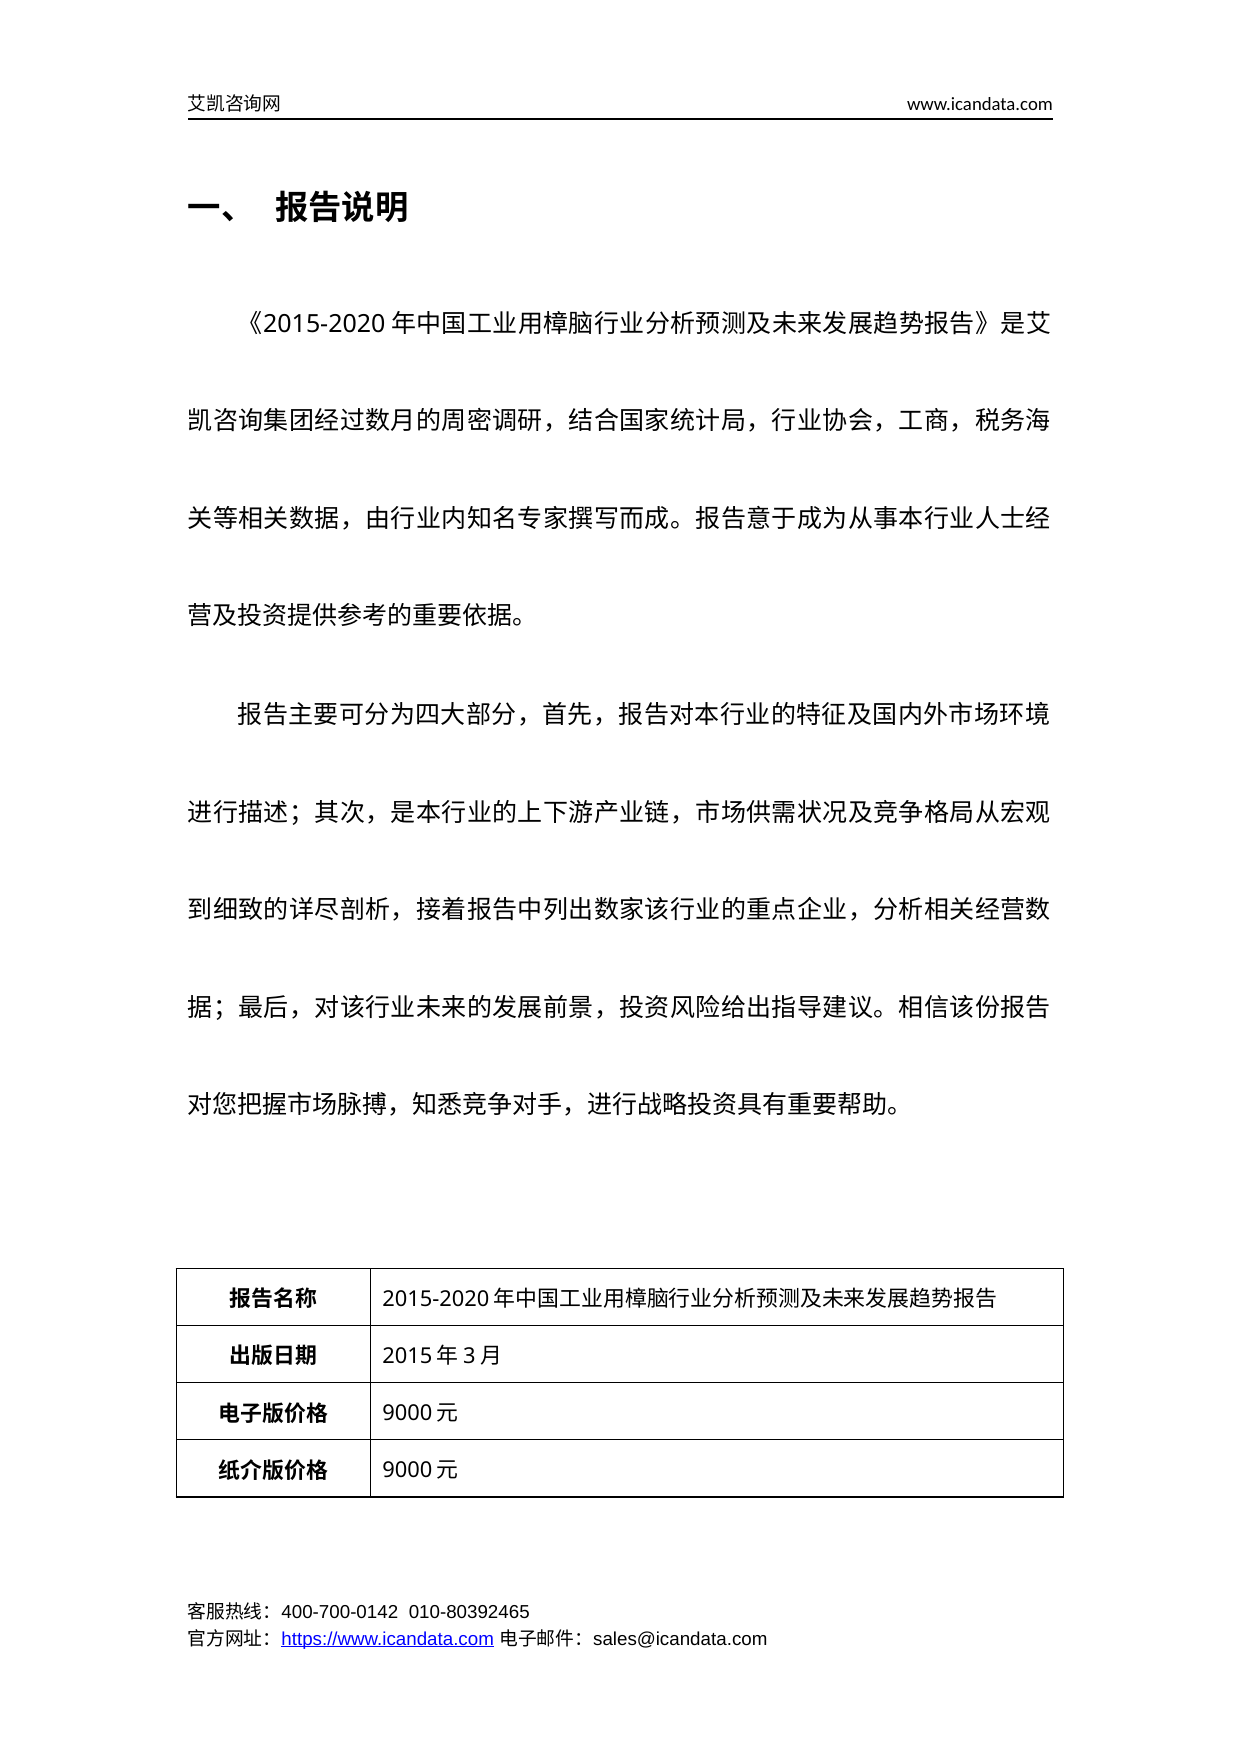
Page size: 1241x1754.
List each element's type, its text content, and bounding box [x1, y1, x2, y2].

subtitle 报告说明 [187, 172, 1053, 237]
text 《2015-2020年中国工业用樟脑行业分析预测及未来发展趋势报告》是艾凯咨询集团经过数月的周密调研，结合国家统计局，行业协会，工商，税务海关等相关数据，由行业内知名专家撰写而成。报告意于成为从事本行业人士经营及投资提供参考的重要依据。 [187, 289, 1053, 646]
table_header 报告名称 [177, 1269, 370, 1325]
table_cell 纸介版价格 [177, 1440, 370, 1496]
text 报告主要可分为四大部分，首先，报告对本行业的特征及国内外市场环境进行描述；其次，是本行业的上下游产业链，市场供需状况及竞争格局从宏观到细致的详尽剖析，接着报告中列出数家该行业的重点企业，分析相关经营数据；最后，对该行业未来的发展前景，投资风险给出指导建议。相信该份报告对您把握市场脉搏，知悉竞争对手，进行战略投资具有重要帮助。 [187, 681, 1053, 1136]
table_cell 出版日期 [177, 1326, 370, 1382]
table_cell 电子版价格 [177, 1383, 370, 1439]
table_cell 9000元 [371, 1383, 1063, 1439]
table_cell 9000元 [371, 1440, 1063, 1496]
table_cell 2015年3月 [371, 1326, 1063, 1382]
table_header 2015-2020年中国工业用樟脑行业分析预测及未来发展趋势报告 [371, 1269, 1063, 1325]
